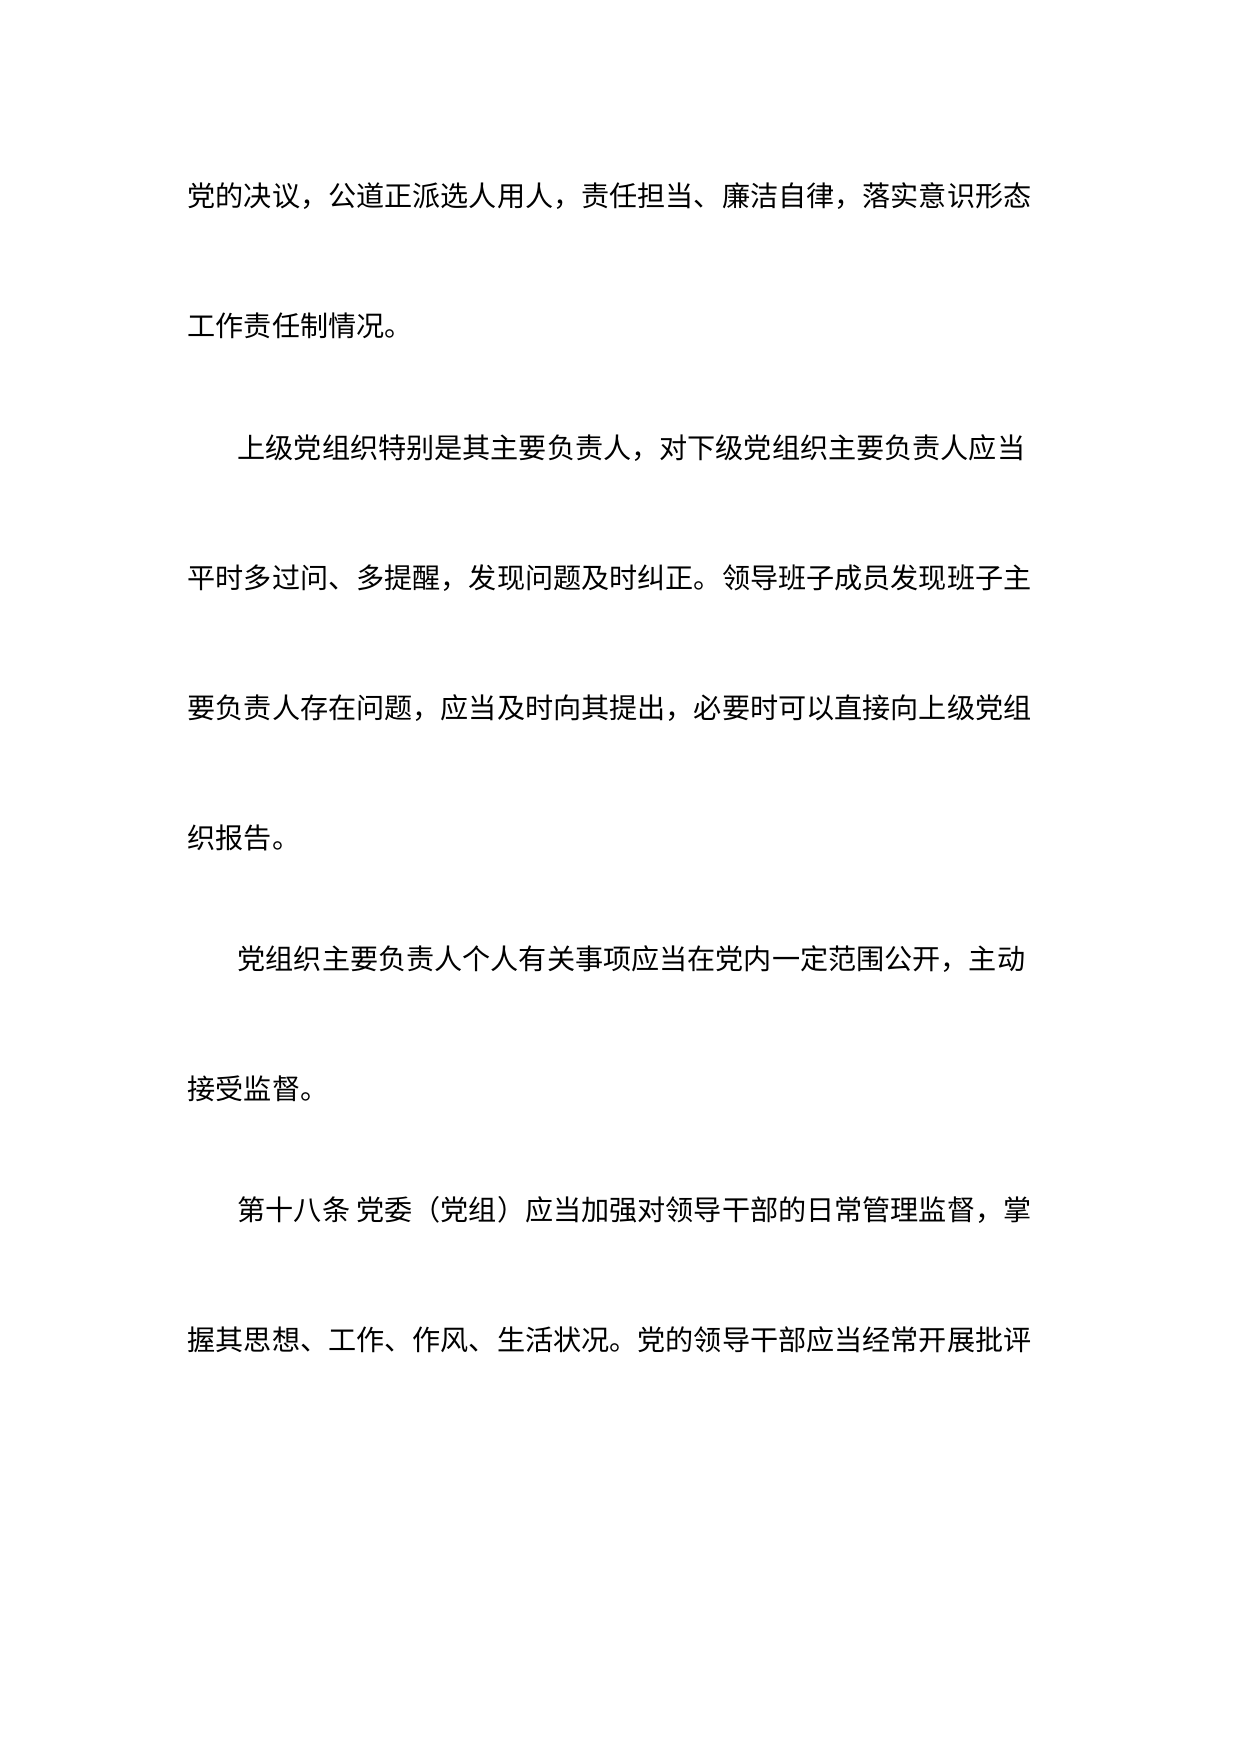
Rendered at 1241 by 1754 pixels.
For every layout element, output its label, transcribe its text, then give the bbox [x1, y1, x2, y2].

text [187, 1176, 1053, 1371]
text 上级党组织特别是其主要负责人，对下级党组织主要负责人应当平时多过问、多提醒，发现问题及时纠正。领导班子成员发现班子主要负责人存在问题，应当及时向其提出，必要时可以直接向上级党组织报告。 [187, 413, 1053, 868]
text 党组织主要负责人个人有关事项应当在党内一定范围公开，主动接受监督。 [187, 925, 1053, 1120]
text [187, 162, 1053, 357]
